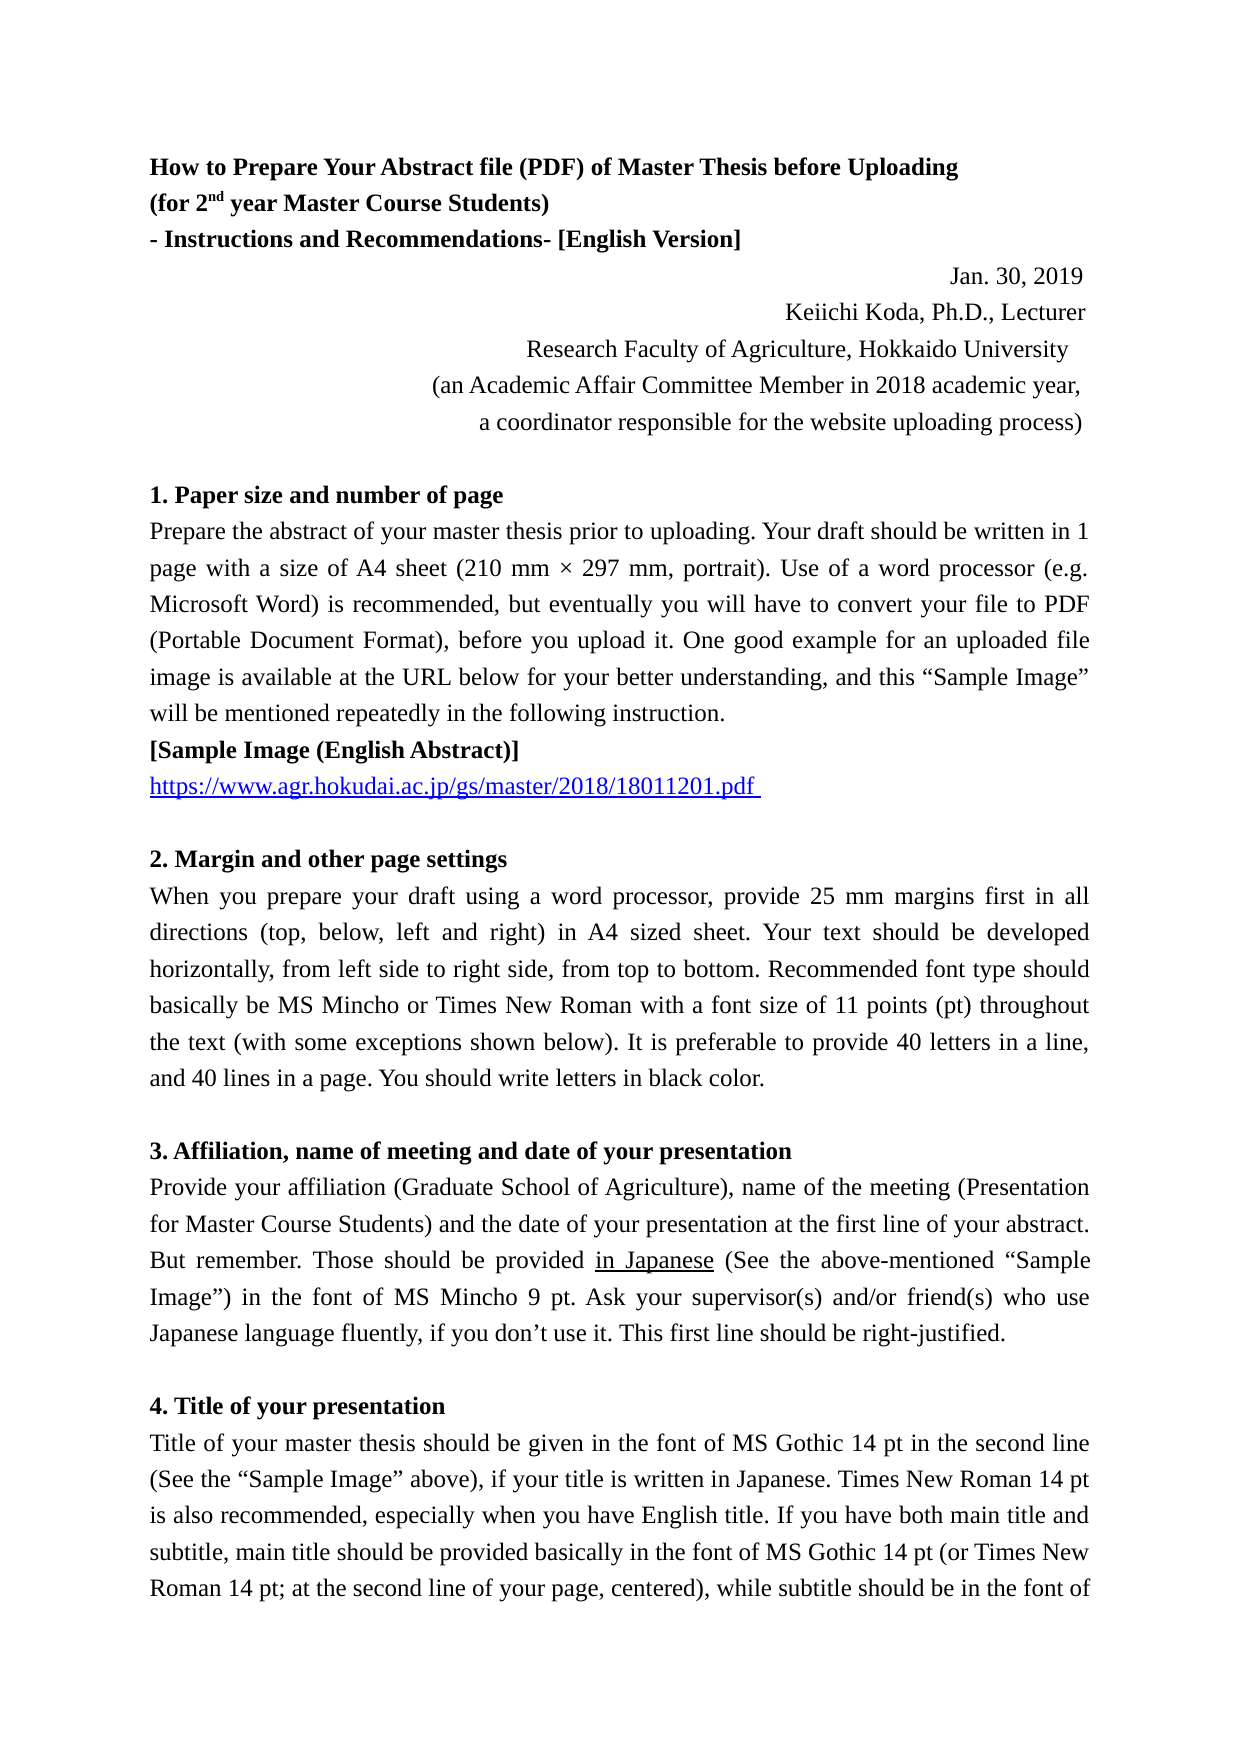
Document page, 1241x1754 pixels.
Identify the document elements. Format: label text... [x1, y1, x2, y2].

text https://www.agr.hokudai.ac.jp/gs/master/2018/18011201.pdf [149, 768, 1091, 804]
text How to Prepare Your Abstract file (PDF) of Master Thesis before Uploading [149, 148, 1091, 184]
text 2. Margin and other page settings [149, 841, 1091, 877]
text 1. Paper size and number of page [149, 476, 1091, 512]
text Jan. 30, 2019 [149, 257, 1091, 294]
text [149, 1424, 1091, 1606]
text Provide your affiliation (Graduate School of Agriculture), name of the meeting (Presentation for Master Course Students) and the date of your presentation at the first line of your abstract. But remember. Those should be provided in Japanese (See the above-mentioned “Sample Image”) in the font of MS Mincho 9 pt. Ask your supervisor(s) and/or friend(s) who use Japanese language fluently, if you don’t use it. This first line should be right-justified. [149, 1169, 1091, 1351]
text (an Academic Affair Committee Member in 2018 academic year, [149, 367, 1091, 403]
text - Instructions and Recommendations- [English Version] [149, 221, 1091, 257]
text Prepare the abstract of your master thesis prior to uploading. Your draft should be written in 1 page with a size of A4 sheet (210 mm × 297 mm, portrait). Use of a word processor (e.g. Microsoft Word) is recommended, but eventually you will have to convert your file to PDF (Portable Document Format), before you upload it. One good example for an uploaded file image is available at the URL below for your better understanding, and this “Sample Image” will be mentioned repeatedly in the following instruction. [149, 512, 1091, 731]
text a coordinator responsible for the website uploading process) [149, 403, 1091, 439]
text Research Faculty of Agriculture, Hokkaido University [149, 330, 1091, 367]
text [Sample Image (English Abstract)] [149, 731, 1091, 768]
text (for 2nd year Master Course Students) [149, 184, 1091, 221]
text When you prepare your draft using a word processor, provide 25 mm margins first in all directions (top, below, left and right) in A4 sized sheet. Your text should be developed horizontally, from left side to right side, from top to bottom. Recommended font type should basically be MS Mincho or Times New Roman with a font size of 11 points (pt) throughout the text (with some exceptions shown below). It is preferable to provide 40 letters in a line, and 40 lines in a page. You should write letters in black color. [149, 877, 1091, 1096]
text 4. Title of your presentation [149, 1387, 1091, 1424]
text 3. Affiliation, name of meeting and date of your presentation [149, 1132, 1091, 1169]
text Keiichi Koda, Ph.D., Lecturer [149, 294, 1091, 330]
